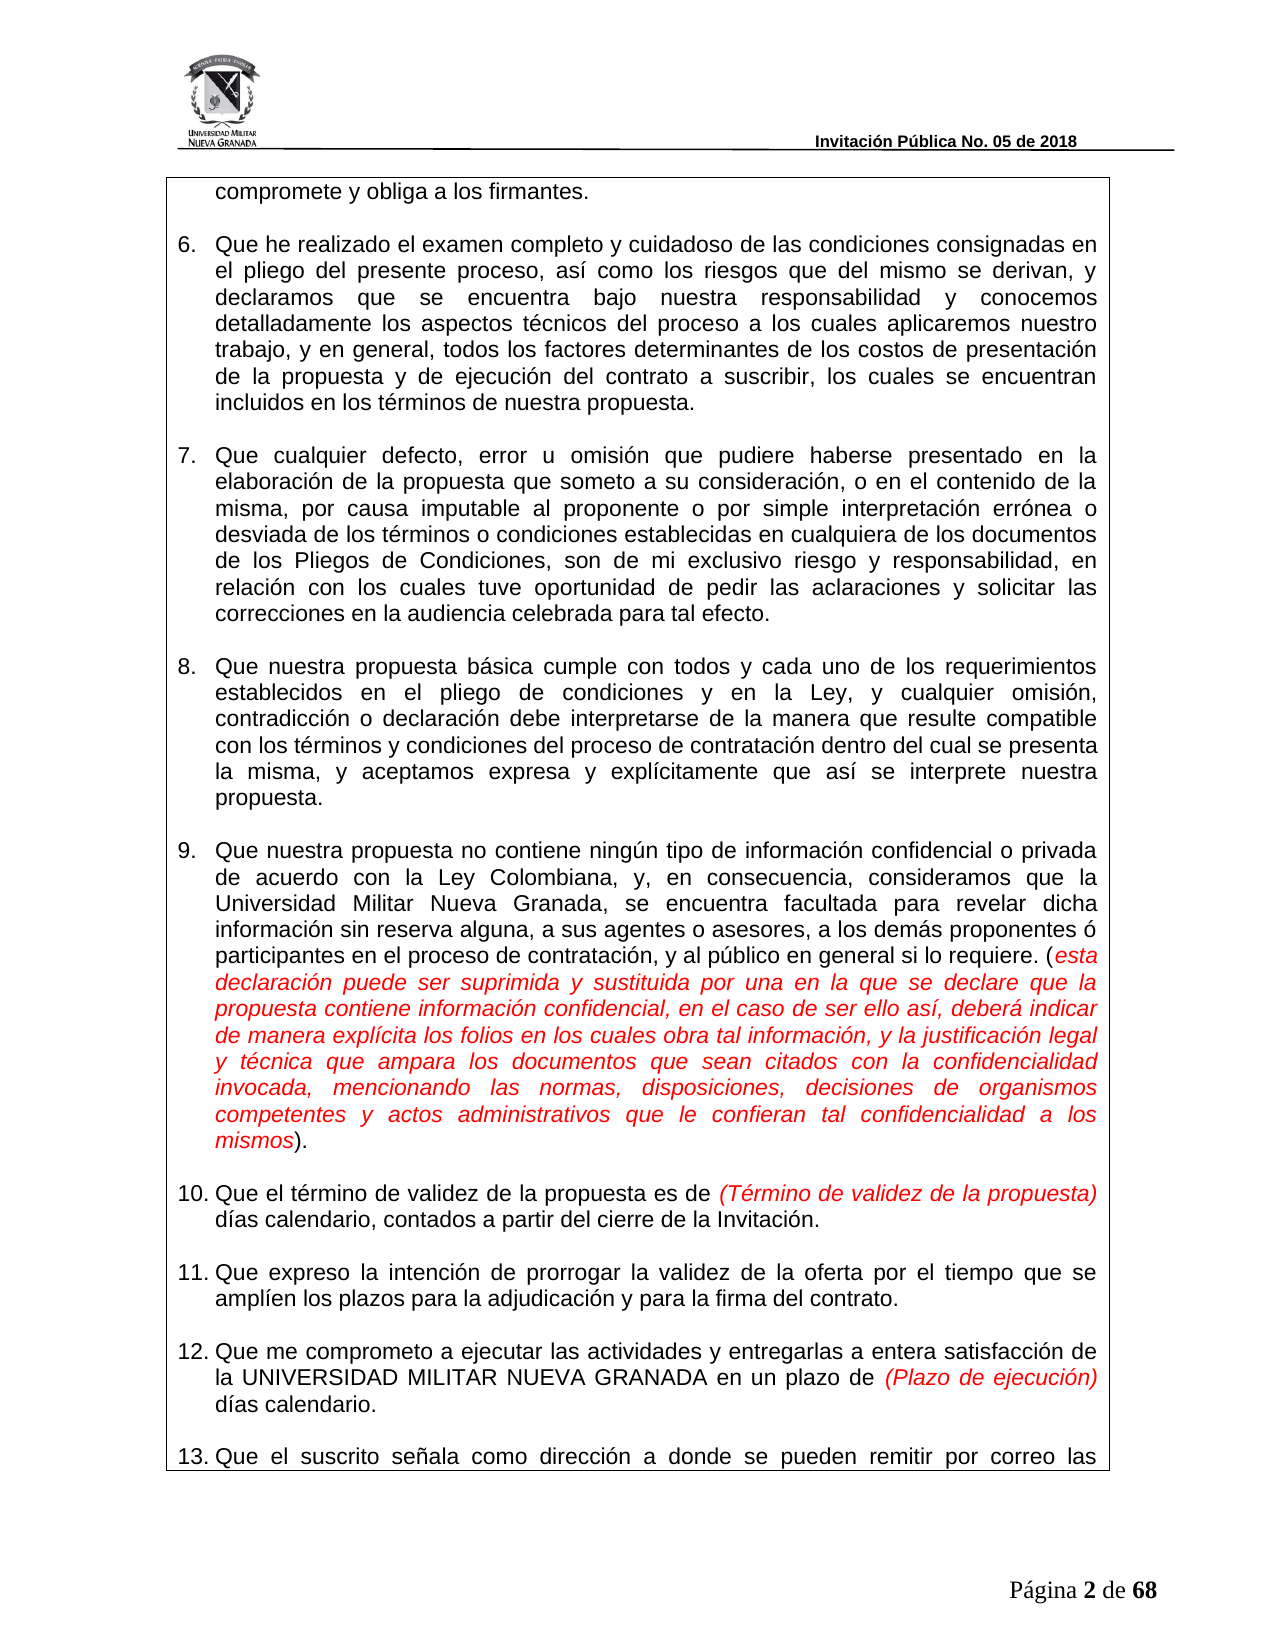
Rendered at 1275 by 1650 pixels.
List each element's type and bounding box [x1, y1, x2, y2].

table_header [167, 178, 1109, 1469]
